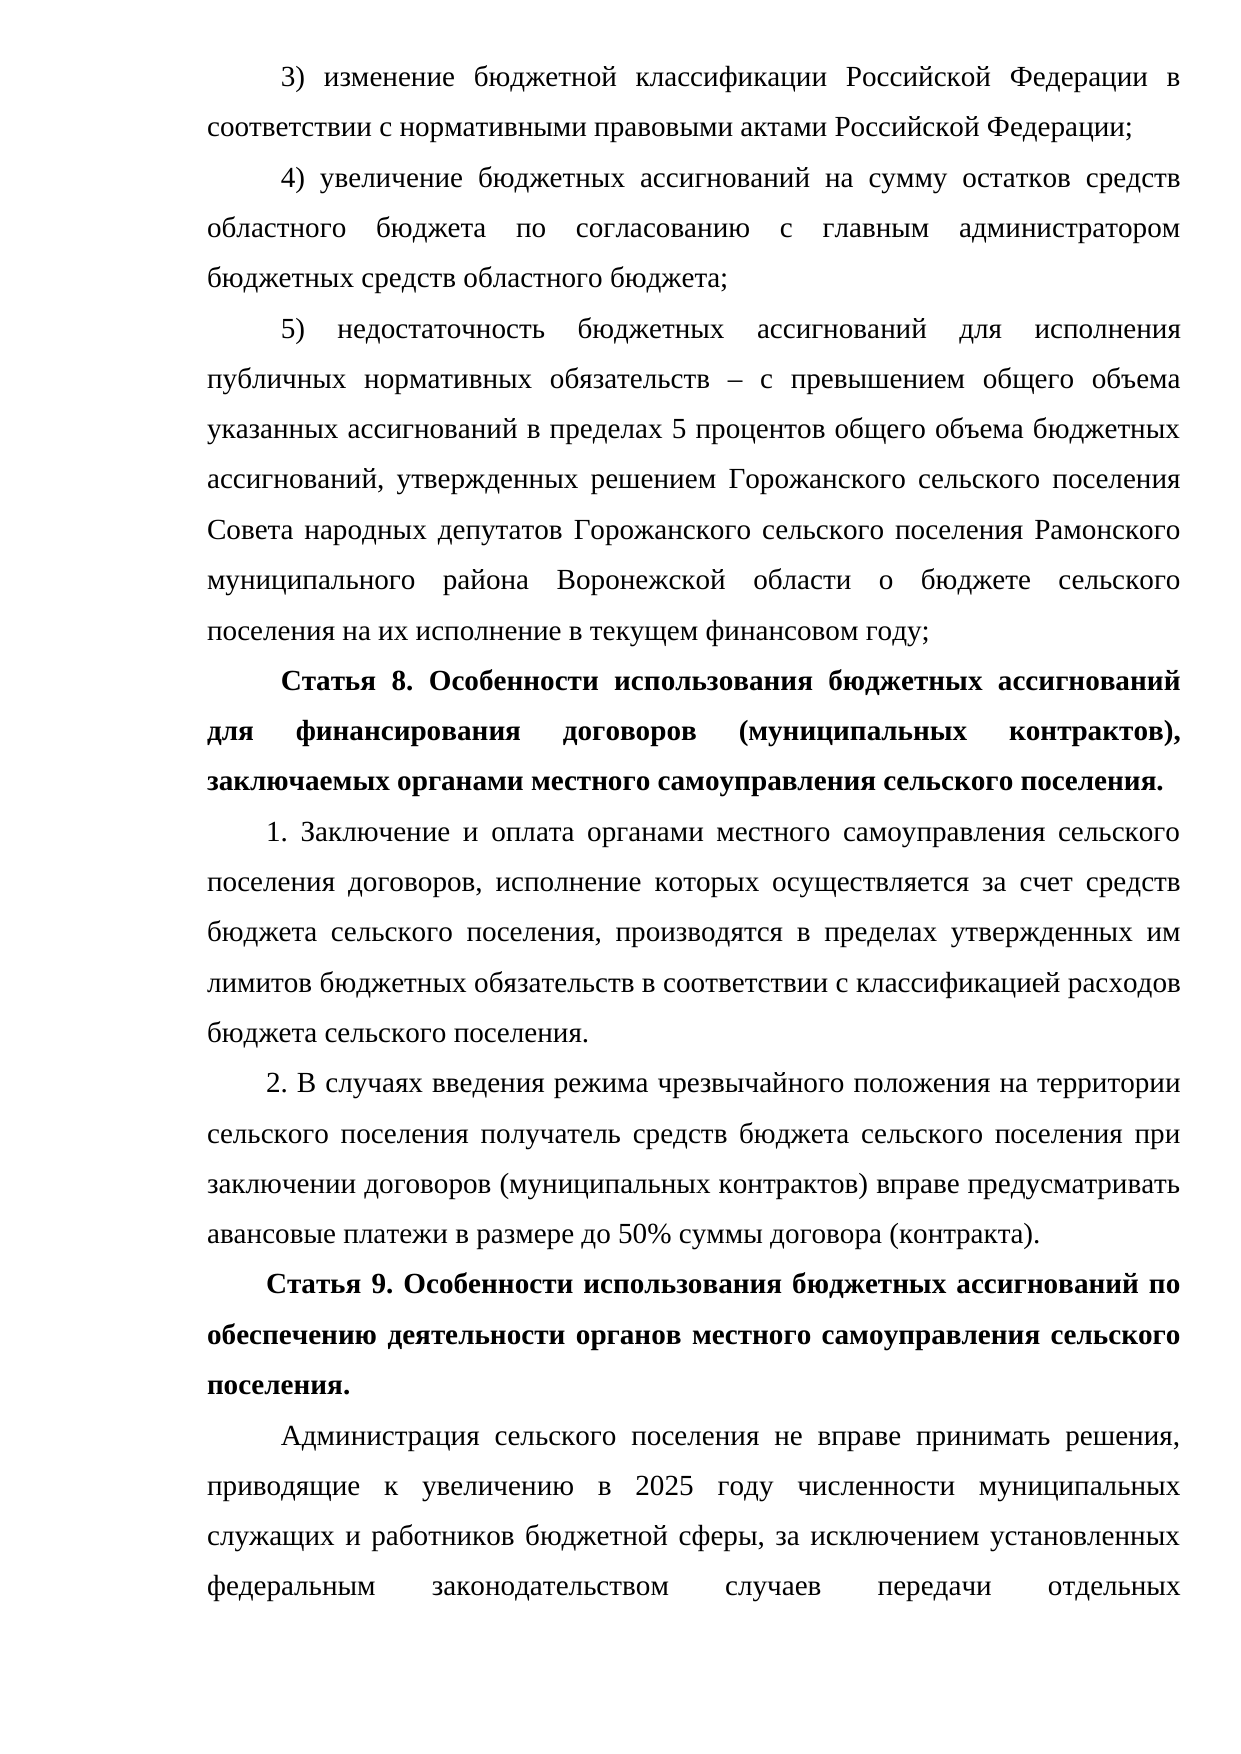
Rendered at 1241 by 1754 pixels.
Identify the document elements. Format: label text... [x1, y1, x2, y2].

text 3) изменение бюджетной классификации Российской Федерации в соответствии с нормативными правовыми актами Российской Федерации; [207, 59, 1181, 143]
text 2. В случаях введения режима чрезвычайного положения на территории сельского поселения получатель средств бюджета сельского поселения при заключении договоров (муниципальных контрактов) вправе предусматривать авансовые платежи в размере до 50% суммы договора (контракта). [207, 1065, 1181, 1250]
text Статья 8. Особенности использования бюджетных ассигнований для финансирования договоров (муниципальных контрактов), заключаемых органами местного самоуправления сельского поселения. [207, 663, 1181, 797]
text Статья 9. Особенности использования бюджетных ассигнований по обеспечению деятельности органов местного самоуправления сельского поселения. [207, 1267, 1181, 1401]
text 5) недостаточность бюджетных ассигнований для исполнения публичных нормативных обязательств – с превышением общего объема указанных ассигнований в пределах 5 процентов общего объема бюджетных ассигнований, утвержденных решением Горожанского сельского поселения Совета народных депутатов Горожанского сельского поселения Рамонского муниципального района Воронежской области о бюджете сельского поселения на их исполнение в текущем финансовом году; [207, 311, 1181, 646]
text 4) увеличение бюджетных ассигнований на сумму остатков средств областного бюджета по согласованию с главным администратором бюджетных средств областного бюджета; [207, 160, 1181, 294]
text 1. Заключение и оплата органами местного самоуправления сельского поселения договоров, исполнение которых осуществляется за счет средств бюджета сельского поселения, производятся в пределах утвержденных им лимитов бюджетных обязательств в соответствии с классификацией расходов бюджета сельского поселения. [207, 814, 1181, 1049]
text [207, 1418, 1181, 1602]
